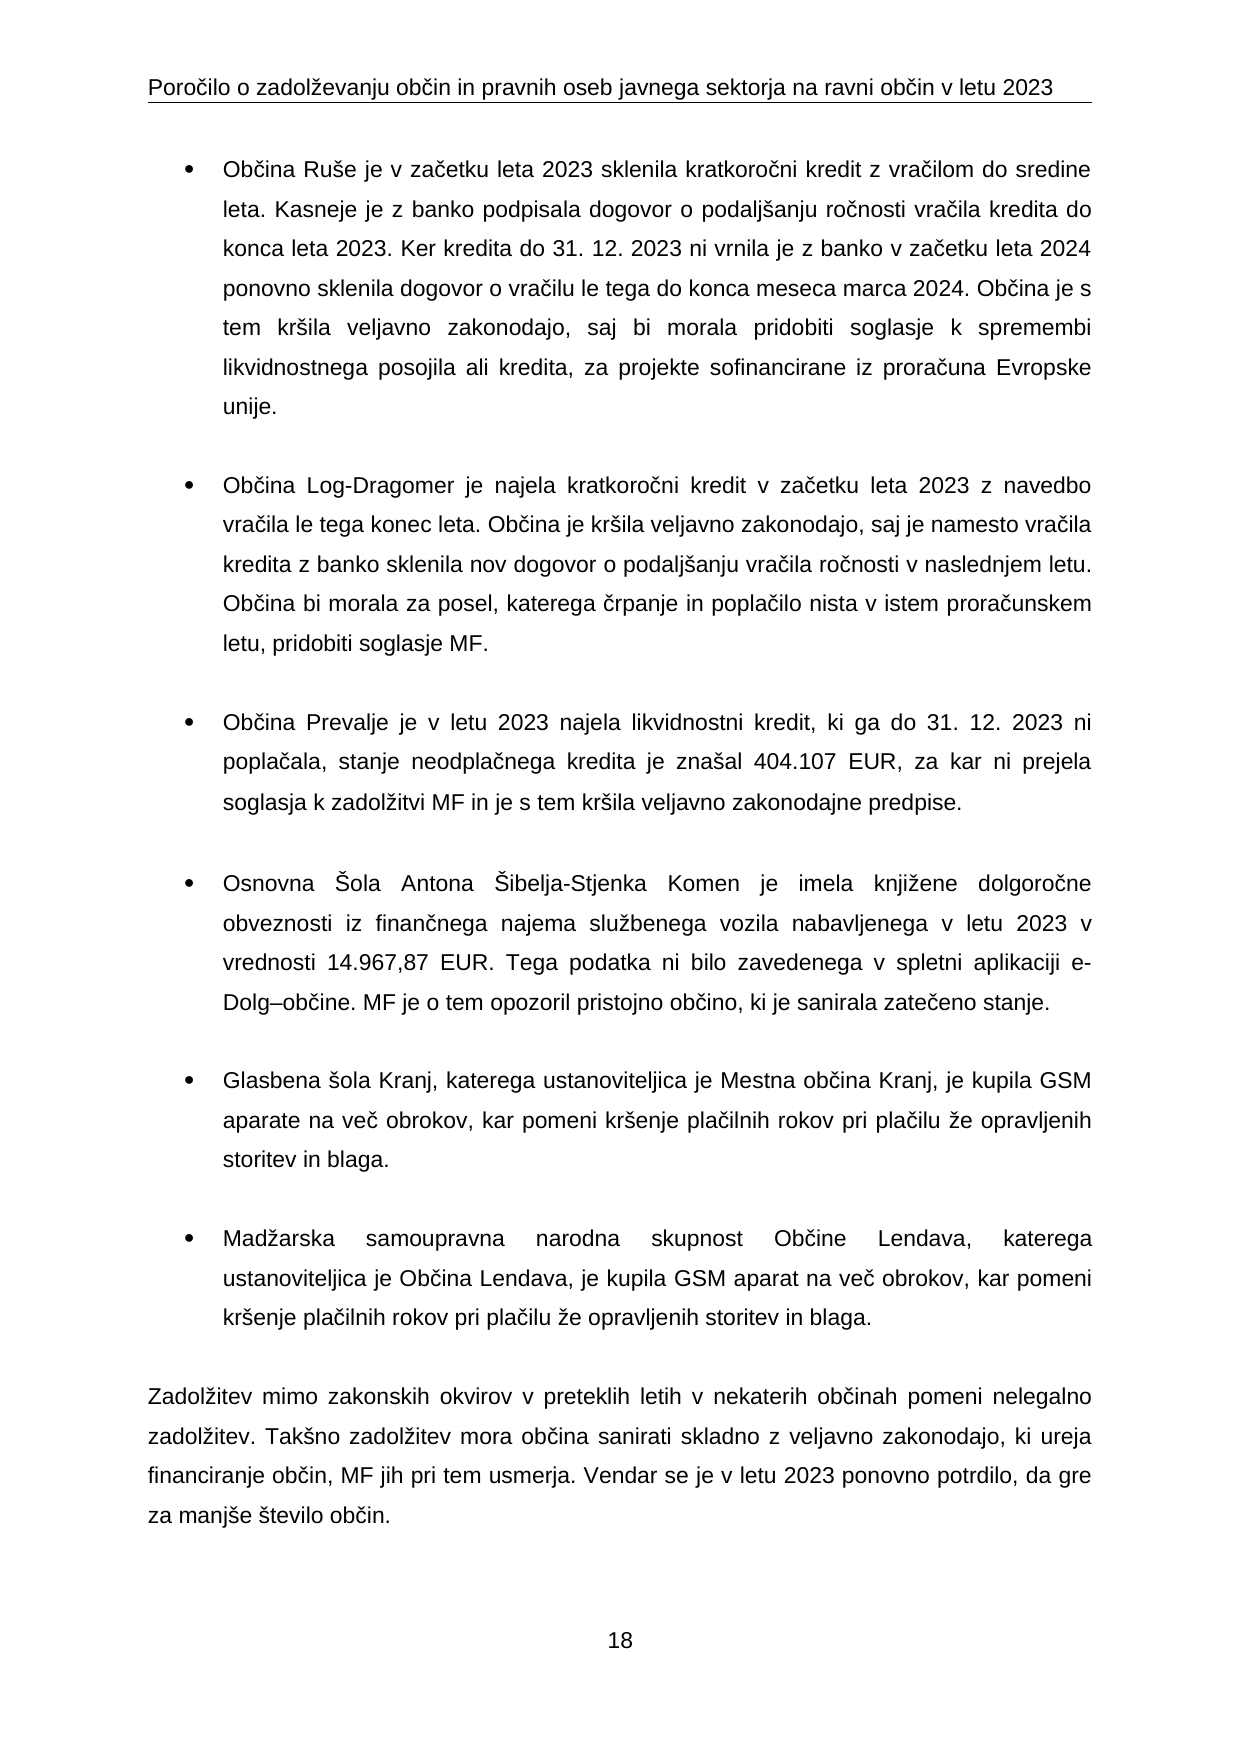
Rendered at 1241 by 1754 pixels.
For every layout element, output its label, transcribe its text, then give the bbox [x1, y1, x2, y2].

list Občina Prevalje je v letu 2023 najela likvidnostni kredit, ki ga do 31. 12. 2023 ni poplačala, stanje neodplačnega kredita je znašal 404.107 EUR, za kar ni prejela soglasja k zadolžitvi MF in je s tem kršila veljavno zakonodajne predpise. [185, 709, 1092, 817]
list Občina Ruše je v začetku leta 2023 sklenila kratkoročni kredit z vračilom do sredine leta. Kasneje je z banko podpisala dogovor o podaljšanju ročnosti vračila kredita do konca leta 2023. Ker kredita do 31. 12. 2023 ni vrnila je z banko v začetku leta 2024 ponovno sklenila dogovor o vračilu le tega do konca meseca marca 2024. Občina je s tem kršila veljavno zakonodajo, saj bi morala pridobiti soglasje k spremembi likvidnostnega posojila ali kredita, za projekte sofinancirane iz proračuna Evropske unije. [185, 156, 1092, 419]
list Osnovna Šola Antona Šibelja-Stjenka Komen je imela knjižene dolgoročne obveznosti iz finančnega najema službenega vozila nabavljenega v letu 2023 v vrednosti 14.967,87 EUR. Tega podatka ni bilo zavedenega v spletni aplikaciji e-Dolg–občine. MF je o tem opozoril pristojno občino, ki je sanirala zatečeno stanje. [185, 870, 1092, 1015]
text Zadolžitev mimo zakonskih okvirov v preteklih letih v nekaterih občinah pomeni nelegalno zadolžitev. Takšno zadolžitev mora občina sanirati skladno z veljavno zakonodajo, ki ureja financiranje občin, MF jih pri tem usmerja. Vendar se je v letu 2023 ponovno potrdilo, da gre za manjše število občin. [148, 1383, 1092, 1528]
list Madžarska samoupravna narodna skupnost Občine Lendava, katerega ustanoviteljica je Občina Lendava, je kupila GSM aparat na več obrokov, kar pomeni kršenje plačilnih rokov pri plačilu že opravljenih storitev in blaga. [185, 1225, 1092, 1331]
list Glasbena šola Kranj, katerega ustanoviteljica je Mestna občina Kranj, je kupila GSM aparate na več obrokov, kar pomeni kršenje plačilnih rokov pri plačilu že opravljenih storitev in blaga. [185, 1067, 1092, 1173]
list Občina Log-Dragomer je najela kratkoročni kredit v začetku leta 2023 z navedbo vračila le tega konec leta. Občina je kršila veljavno zakonodajo, saj je namesto vračila kredita z banko sklenila nov dogovor o podaljšanju vračila ročnosti v naslednjem letu. Občina bi morala za posel, katerega črpanje in poplačilo nista v istem proračunskem letu, pridobiti soglasje MF. [185, 472, 1092, 656]
